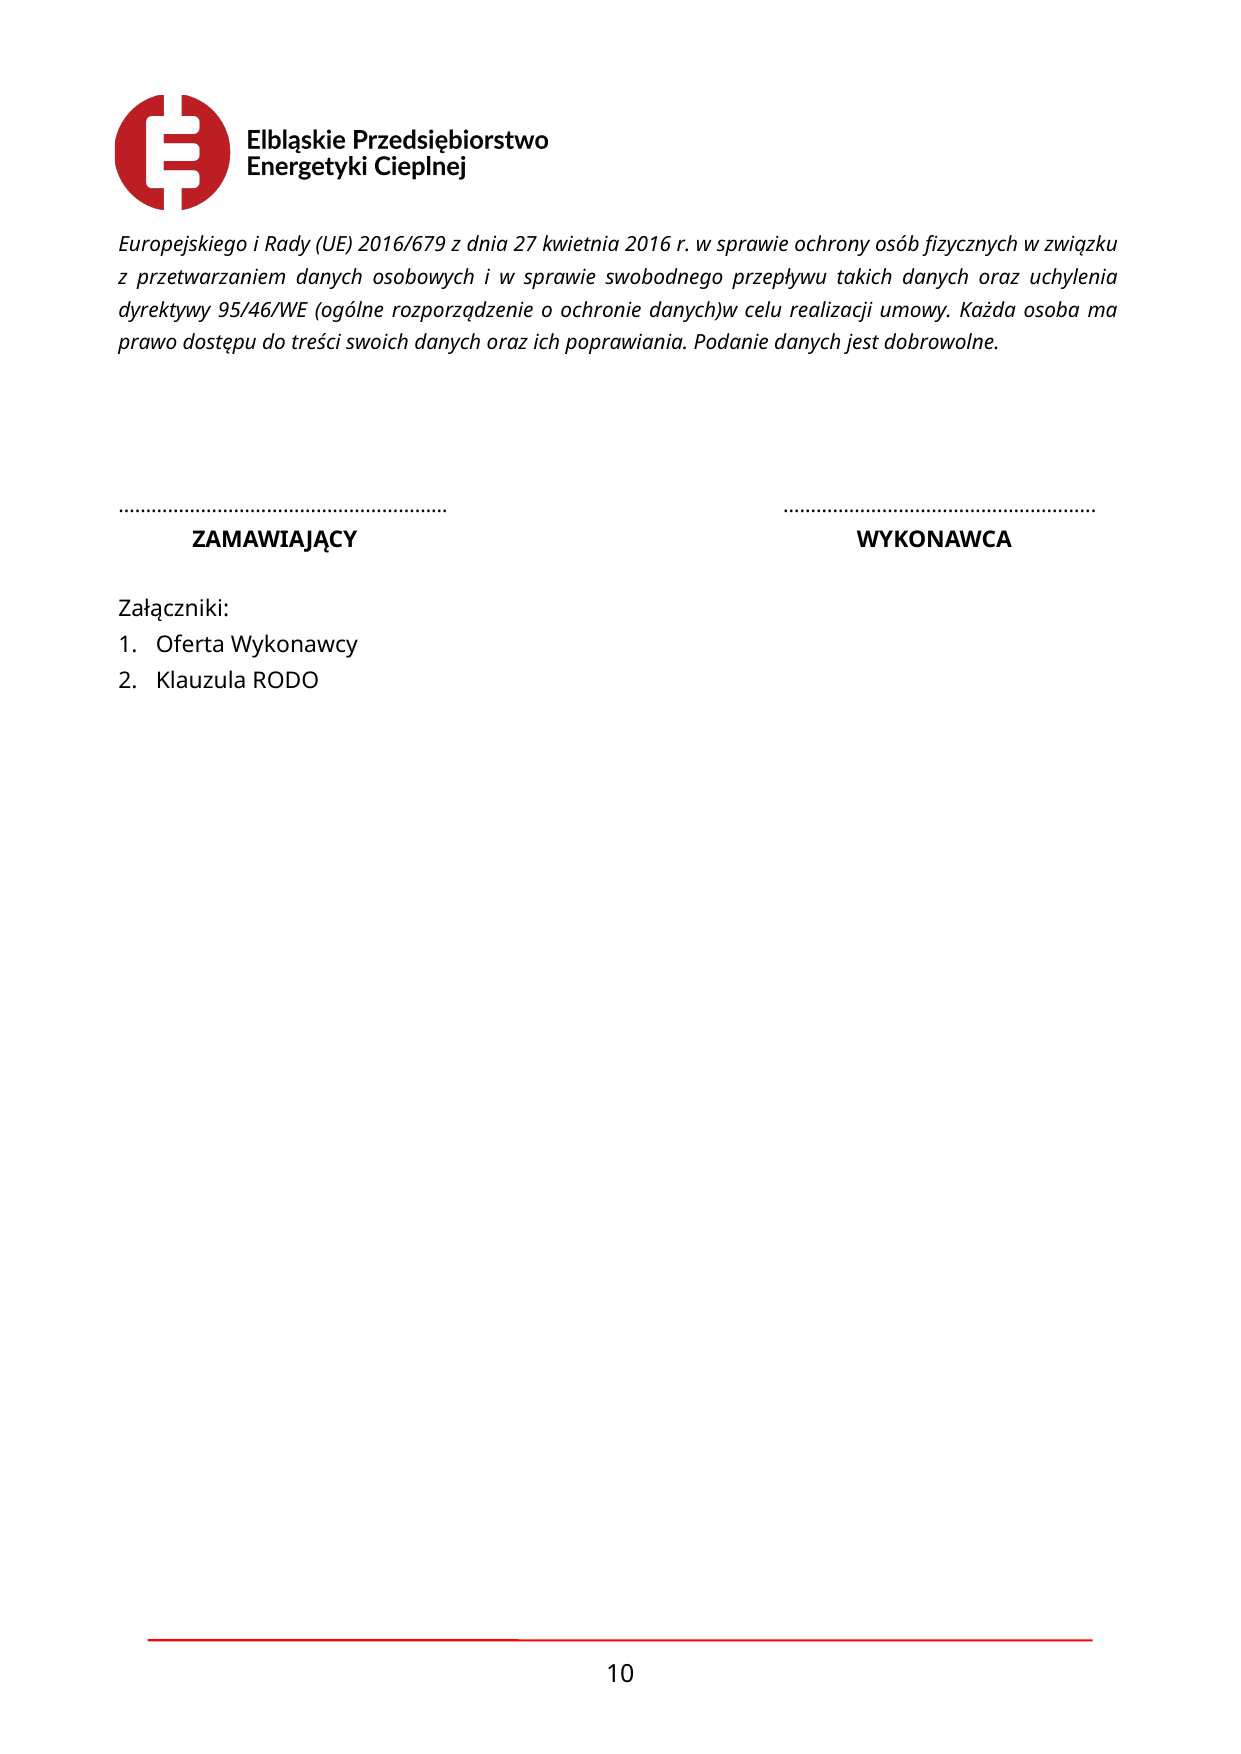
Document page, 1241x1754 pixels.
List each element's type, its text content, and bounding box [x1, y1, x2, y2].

picture [114, 95, 549, 210]
list Klauzula RODO [118, 664, 1122, 695]
text ZAMAWIAJĄCY WYKONAWCA [118, 523, 1122, 554]
list Oferta Wykonawcy [118, 628, 1122, 659]
text Załączniki: [118, 592, 1122, 623]
text …………………………………………………… ………………………………………………... [118, 490, 1122, 519]
